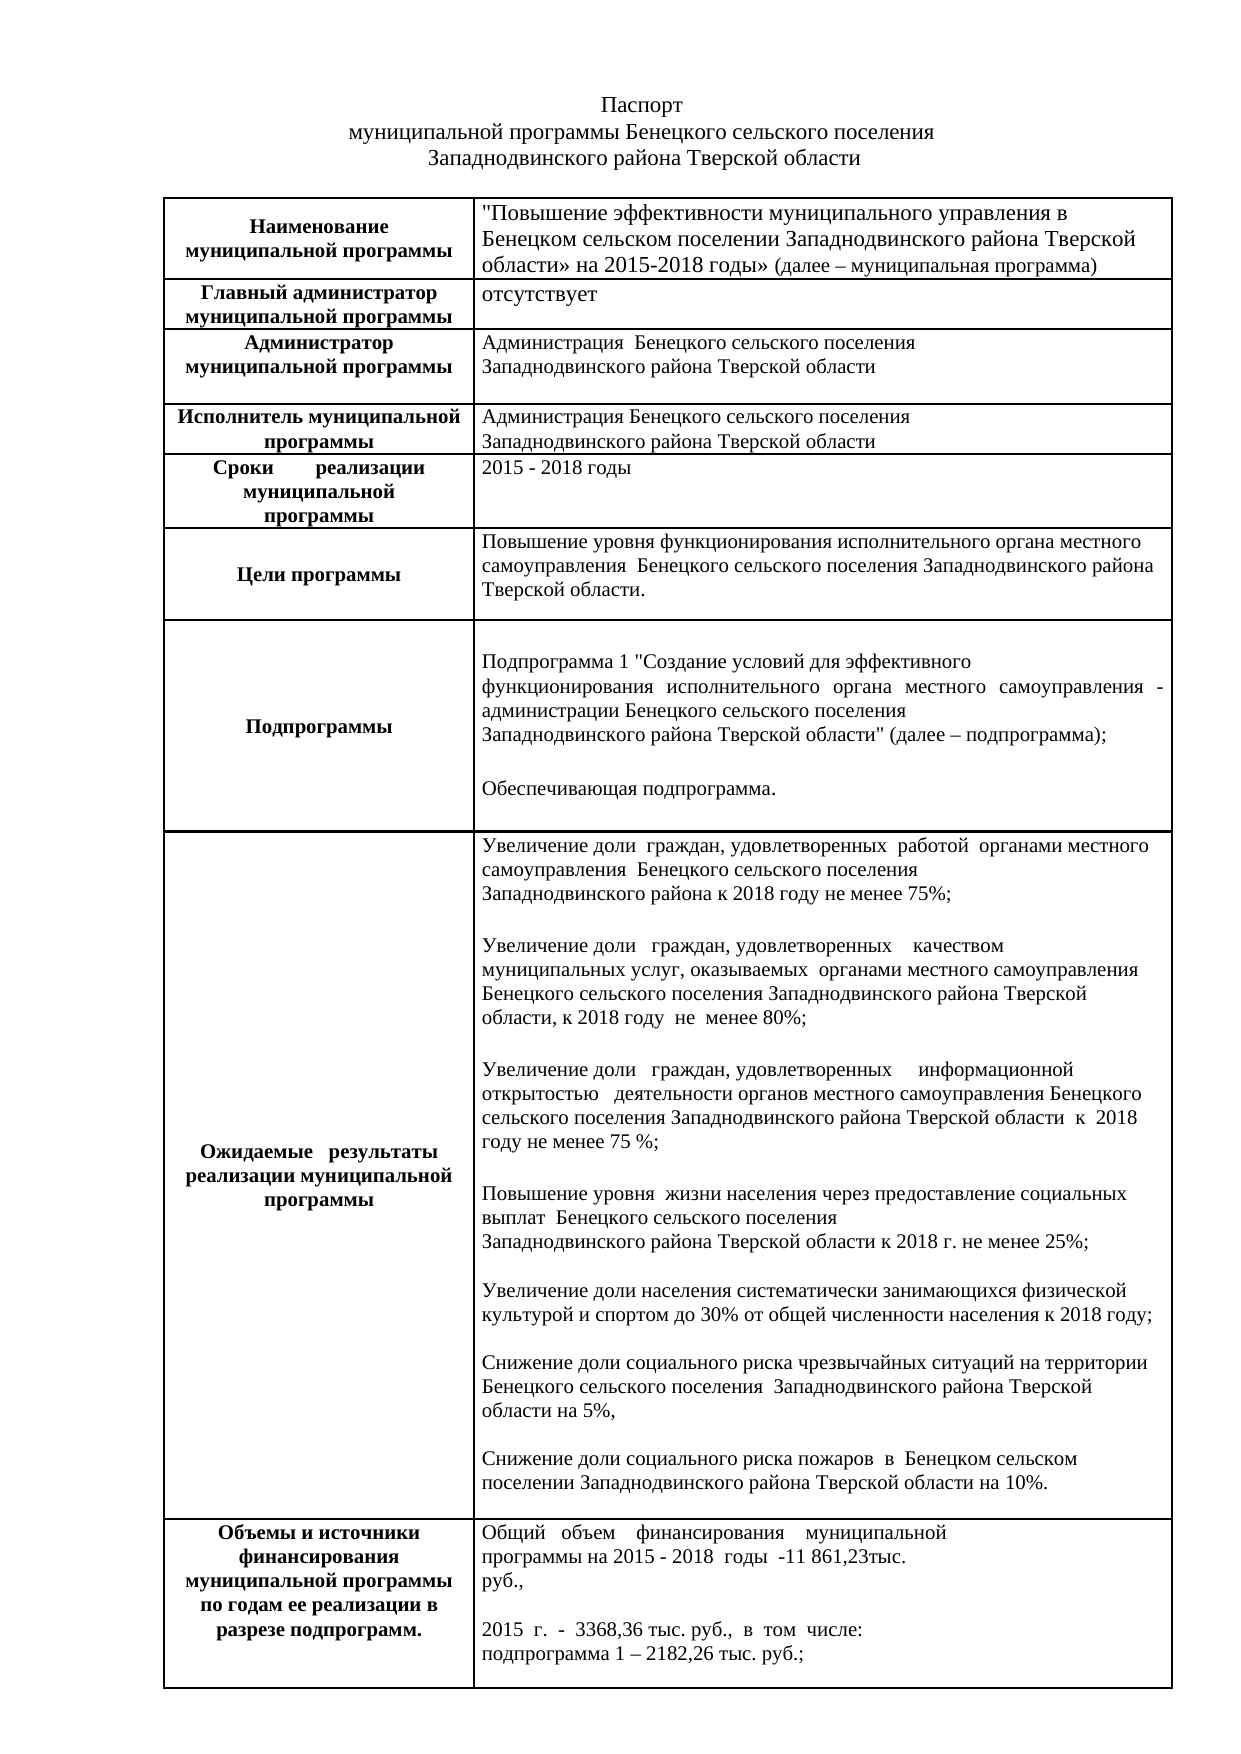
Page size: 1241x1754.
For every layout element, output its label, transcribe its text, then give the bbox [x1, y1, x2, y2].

table_cell Сроки реализации муниципальной программы [165, 455, 473, 527]
text муниципальной программы Бенецкого сельского поселения [118, 118, 1165, 144]
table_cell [475, 1520, 1171, 1687]
table_cell Повышение уровня функционирования исполнительного органа местного самоуправления Бенецкого сельского поселения Западнодвинского района Тверской области. [475, 529, 1171, 619]
text Западнодвинского района Тверской области [118, 144, 1165, 170]
table_header "Повышение эффективности муниципального управления в Бенецком сельском поселении Западнодвинского района Тверской области» на 2015-2018 годы» (далее – муниципальная программа) [475, 199, 1171, 278]
text Паспорт [118, 91, 1165, 118]
table_cell Исполнитель муниципальной программы [165, 405, 473, 453]
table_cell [165, 1520, 473, 1687]
table_cell отсутствует [475, 280, 1171, 328]
table_cell Подпрограммы [165, 621, 473, 830]
table_cell Подпрограмма 1 "Создание условий для эффективного функционирования исполнительного органа местного самоуправления - администрации Бенецкого сельского поселения Западнодвинского района Тверской области" (далее – подпрограмма); Обеспечивающая подпрограмма. [475, 621, 1171, 830]
table_cell Цели программы [165, 529, 473, 619]
table_cell Главный администратор муниципальной программы [165, 280, 473, 328]
table_cell Администратор муниципальной программы [165, 330, 473, 402]
table_cell 2015 - 2018 годы [475, 455, 1171, 527]
table_cell Администрация Бенецкого сельского поселения Западнодвинского района Тверской области [475, 405, 1171, 453]
table_cell Увеличение доли граждан, удовлетворенных работой органами местного самоуправления Бенецкого сельского поселения Западнодвинского района к 2018 году не менее 75%; Увеличение доли граждан, удовлетворенных качеством муниципальных услуг, оказываемых органами местного самоуправления Бенецкого сельского поселения Западнодвинского района Тверской области, к 2018 году не менее 80%; Увеличение доли граждан, удовлетворенных информационной открытостью деятельности органов местного самоуправления Бенецкого сельского поселения Западнодвинского района Тверской области к 2018 году не менее 75 %; Повышение уровня жизни населения через предоставление социальных выплат Бенецкого сельского поселения Западнодвинского района Тверской области к . не менее 25%; Увеличение доли населения систематически занимающихся физической культурой и спортом до 30% от общей численности населения к 2018 году; Снижение доли социального риска чрезвычайных ситуаций на территории Бенецкого сельского поселения Западнодвинского района Тверской области на 5%, Снижение доли социального риска пожаров в Бенецком сельском поселении Западнодвинского района Тверской области на 10%. [475, 833, 1171, 1518]
table_cell Ожидаемые результаты реализации муниципальной программы [165, 833, 473, 1518]
table_header Наименование муниципальной программы [165, 199, 473, 278]
table_cell Администрация Бенецкого сельского поселения Западнодвинского района Тверской области [475, 330, 1171, 402]
